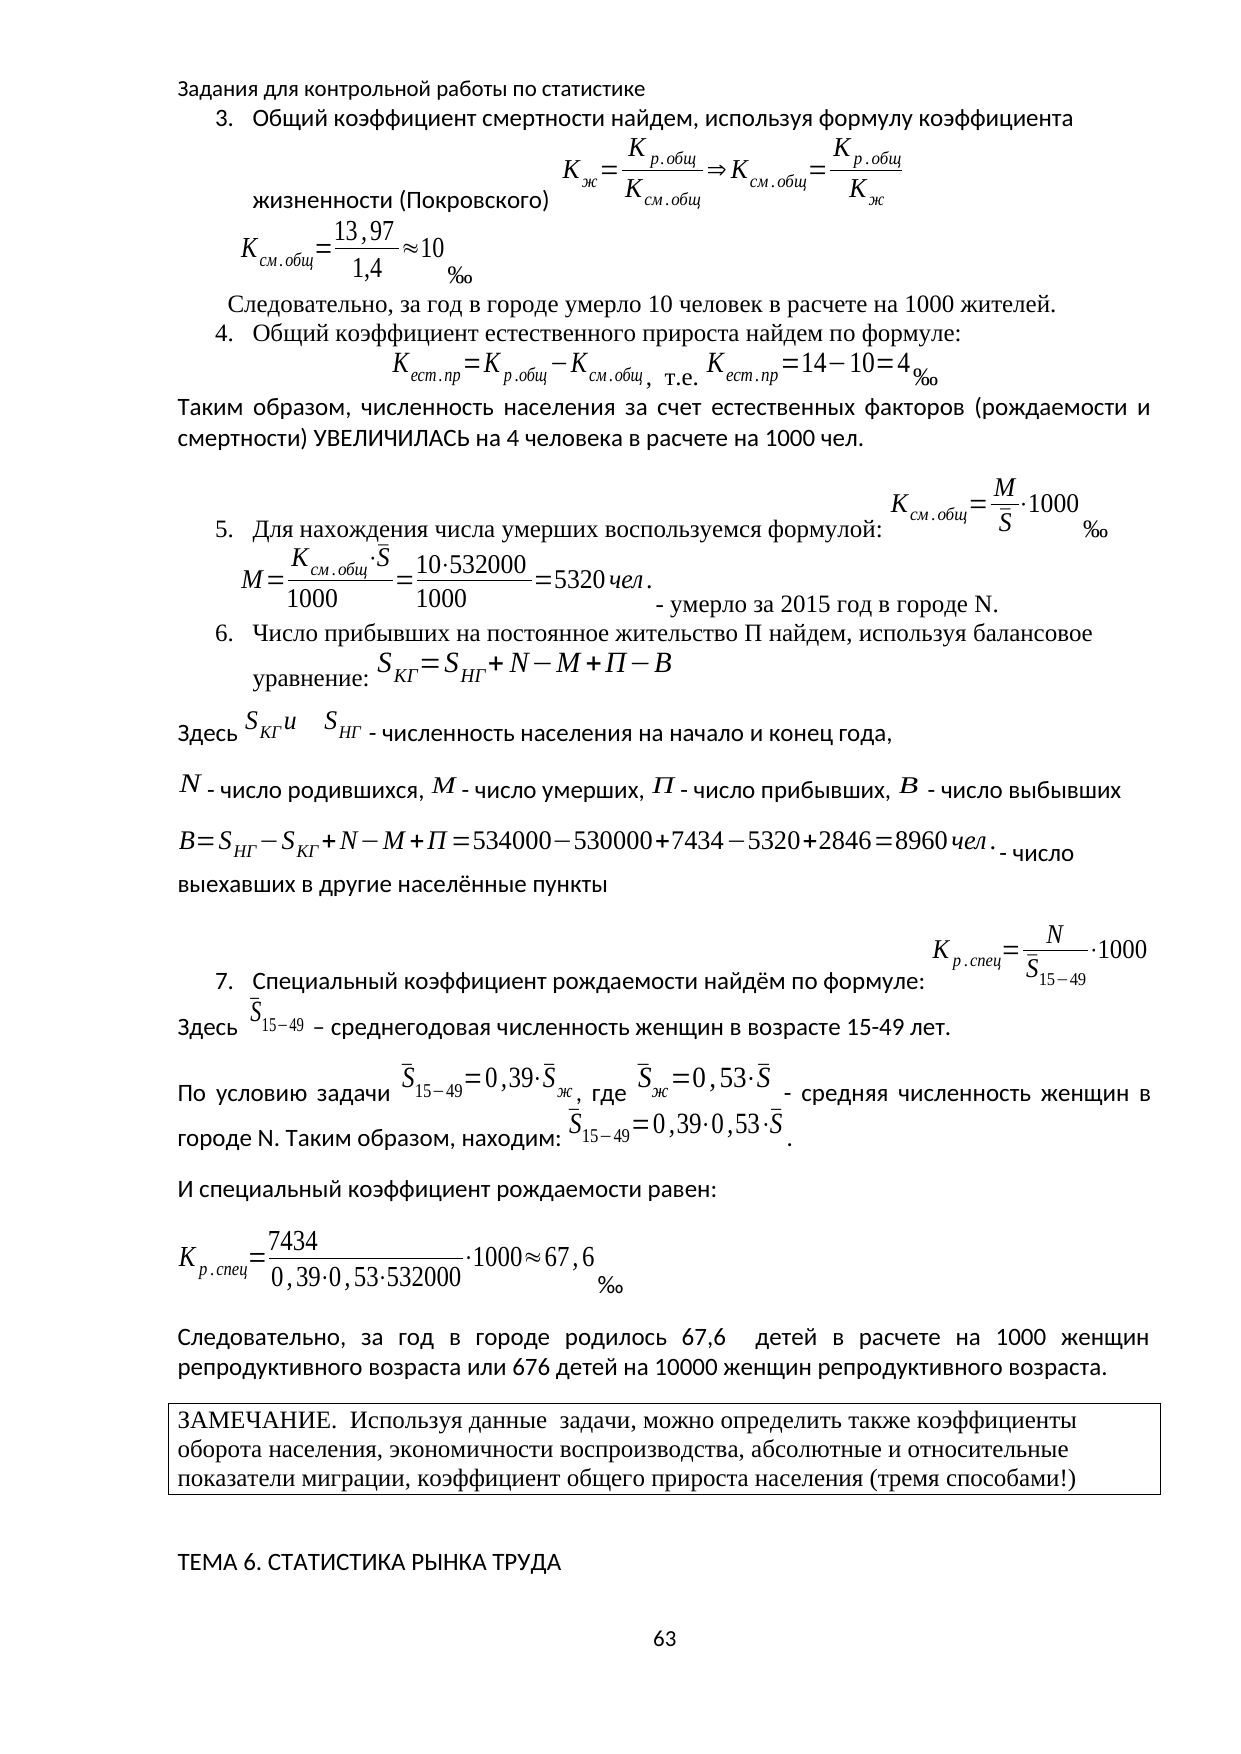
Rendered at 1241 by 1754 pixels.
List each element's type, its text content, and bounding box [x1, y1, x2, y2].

text ‰ [177, 215, 1152, 289]
text - число родившихся, - число умерших, - число прибывших, - число выбывших [177, 769, 1152, 805]
text ЗАМЕЧАНИЕ. Используя данные задачи, можно определить также коэффициенты оборота населения, экономичности воспроизводства, абсолютные и относительные показатели миграции, коэффициент общего прироста населения (тремя способами!) [169, 1404, 1160, 1494]
list Общий коэффициент смертности найдем, используя формулу коэффициента жизненности (Покровского) [215, 102, 1152, 215]
text Здесь - численность населения на начало и конец года, [177, 706, 1152, 748]
list Специальный коэффициент рождаемости найдём по формуле: [215, 919, 1152, 996]
text По условию задачи , где - средняя численность женщин в городе N. Таким образом, находим: . [177, 1062, 1152, 1153]
text - умерло за 2015 год в городе N. [177, 543, 1152, 618]
text Здесь – среднегодовая численность женщин в возрасте 15-49 лет. [177, 996, 1152, 1041]
list Число прибывших на постоянное жительство П найдем, используя балансовое уравнение: [215, 618, 1152, 706]
text , т.е. ‰ [177, 347, 1152, 391]
list Общий коэффициент естественного прироста найдем по формуле: [215, 318, 1152, 347]
text ‰ [177, 1225, 1152, 1300]
text И специальный коэффициент рождаемости равен: [177, 1173, 1152, 1204]
text - число выехавших в другие населённые пункты [177, 826, 1152, 898]
text Следовательно, за год в городе умерло 10 человек в расчете на 1000 жителей. [177, 289, 1152, 318]
text Таким образом, численность населения за счет естественных факторов (рождаемости и смертности) УВЕЛИЧИЛАСЬ на 4 человека в расчете на 1000 чел. [177, 391, 1152, 452]
text Следовательно, за год в городе родилось 67,6 детей в расчете на 1000 женщин репродуктивного возраста или 676 детей на 10000 женщин репродуктивного возраста. [177, 1321, 1152, 1382]
text ТЕМА 6. СТАТИСТИКА РЫНКА ТРУДА [177, 1546, 1152, 1577]
list Для нахождения числа умерших воспользуемся формулой: ‰ [215, 473, 1152, 543]
